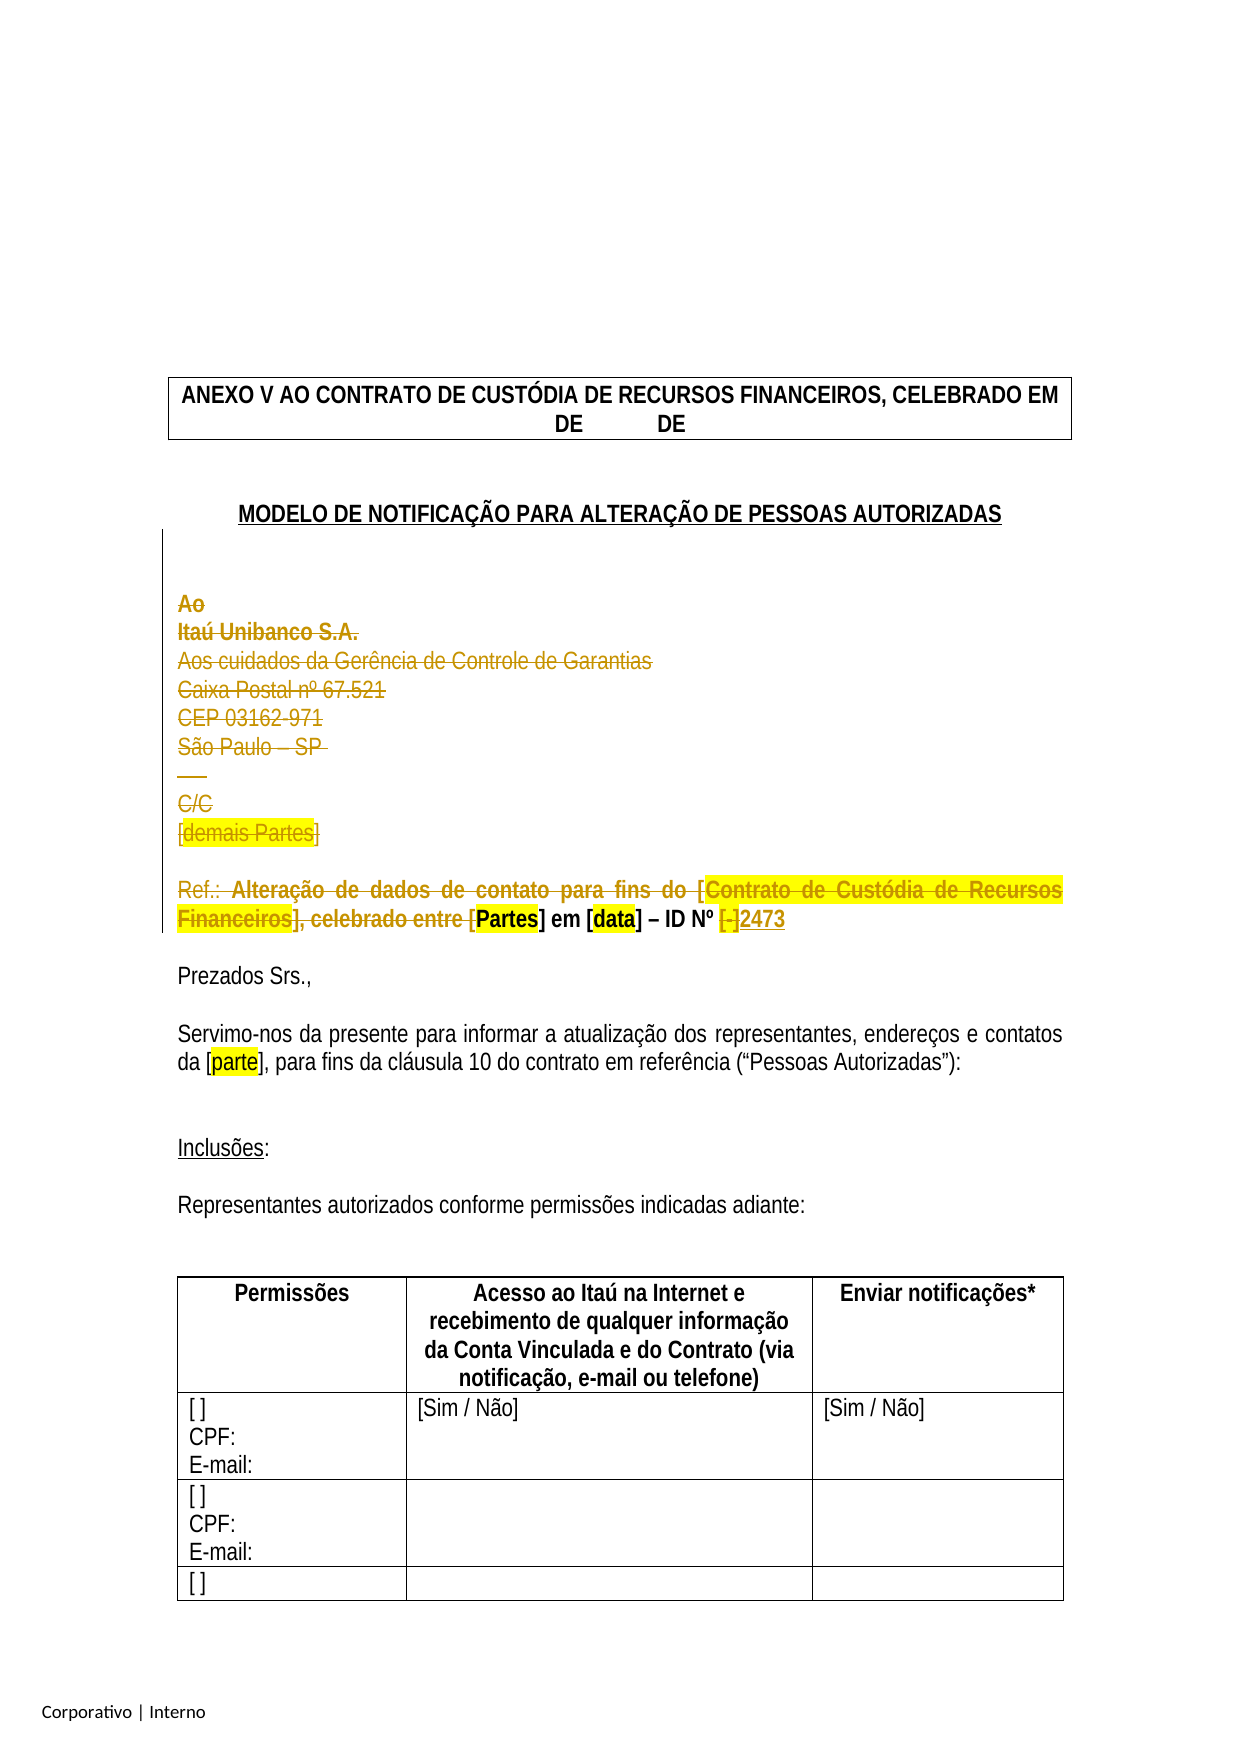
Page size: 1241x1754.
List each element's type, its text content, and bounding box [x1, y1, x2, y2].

table_cell [Sim / Não] [407, 1393, 812, 1479]
table_header Permissões [178, 1278, 406, 1392]
text MODELO DE NOTIFICAÇÃO PARA ALTERAÇÃO DE PESSOAS AUTORIZADAS [177, 498, 1063, 529]
table_cell [ ] CPF: E-mail: [178, 1480, 406, 1566]
text Partes] em [data] – ID Nº [177, 892, 719, 933]
text Partes] em [data] – ID Nº [739, 904, 1063, 933]
text ANEXO V AO CONTRATO DE CUSTÓDIA DE RECURSOS FINANCEIROS, CELEBRADO EM DE DE [169, 378, 1071, 439]
table_cell [Sim / Não] [813, 1393, 1063, 1479]
table_cell [407, 1480, 812, 1566]
table_header Enviar notificações* [813, 1278, 1063, 1392]
table_cell [ ] CPF: E-mail: [178, 1393, 406, 1479]
text Prezados Srs., [177, 961, 1063, 990]
table_cell [813, 1480, 1063, 1566]
table_cell [ ] CPF: E-mail: [178, 1567, 406, 1600]
text Representantes autorizados conforme permissões indicadas adiante: [177, 1191, 1063, 1219]
text Inclusões: [177, 1133, 1063, 1162]
table_header Acesso ao Itaú na Internet e recebimento de qualquer informação da Conta Vinculada e do Contrato (via notificação, e-mail ou telefone) [407, 1278, 812, 1392]
text Servimo-nos da presente para informar a atualização dos representantes, endereços e contatos da [parte], para fins da cláusula 10 do contrato em referência (“Pessoas Autorizadas”): [177, 1018, 1063, 1076]
text Partes] em [data] – ID Nº [177, 875, 705, 891]
table_cell [813, 1567, 1063, 1600]
table_cell [407, 1567, 812, 1600]
